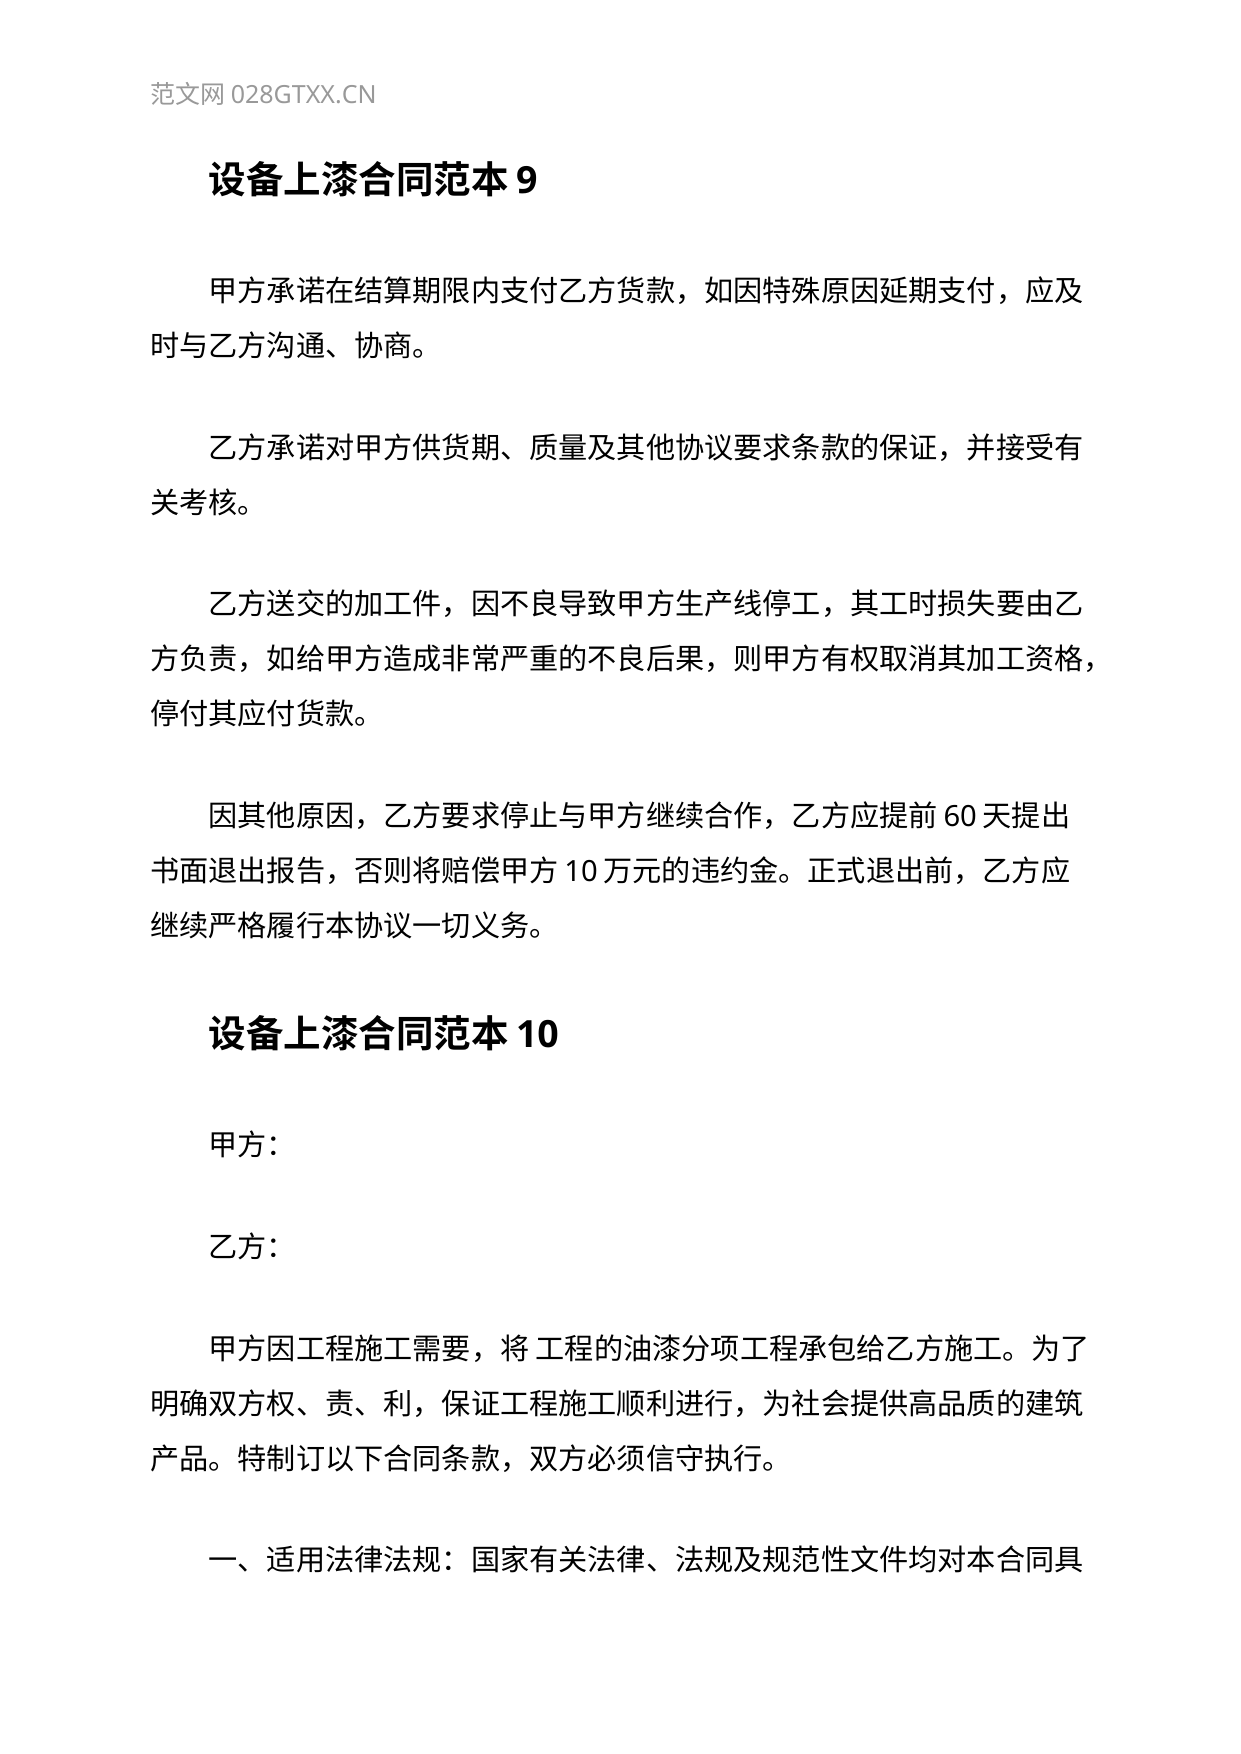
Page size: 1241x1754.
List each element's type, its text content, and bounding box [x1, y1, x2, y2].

text 甲方承诺在结算期限内支付乙方货款，如因特殊原因延期支付，应及时与乙方沟通、协商。 [150, 268, 1090, 365]
text 乙方： [150, 1224, 1090, 1266]
text 甲方： [150, 1122, 1090, 1164]
text 甲方因工程施工需要，将 工程的油漆分项工程承包给乙方施工。为了明确双方权、责、利，保证工程施工顺利进行，为社会提供高品质的建筑产品。特制订以下合同条款，双方必须信守执行。 [150, 1325, 1090, 1477]
text 乙方送交的加工件，因不良导致甲方生产线停工，其工时损失要由乙方负责，如给甲方造成非常严重的不良后果，则甲方有权取消其加工资格，停付其应付货款。 [150, 581, 1090, 733]
text 因其他原因，乙方要求停止与甲方继续合作，乙方应提前60天提出书面退出报告，否则将赔偿甲方10万元的违约金。正式退出前，乙方应继续严格履行本协议一切义务。 [150, 792, 1090, 945]
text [150, 1537, 1090, 1579]
text 设备上漆合同范本10 [150, 1004, 1090, 1059]
text 乙方承诺对甲方供货期、质量及其他协议要求条款的保证，并接受有关考核。 [150, 424, 1090, 521]
text 设备上漆合同范本9 [150, 150, 1090, 204]
